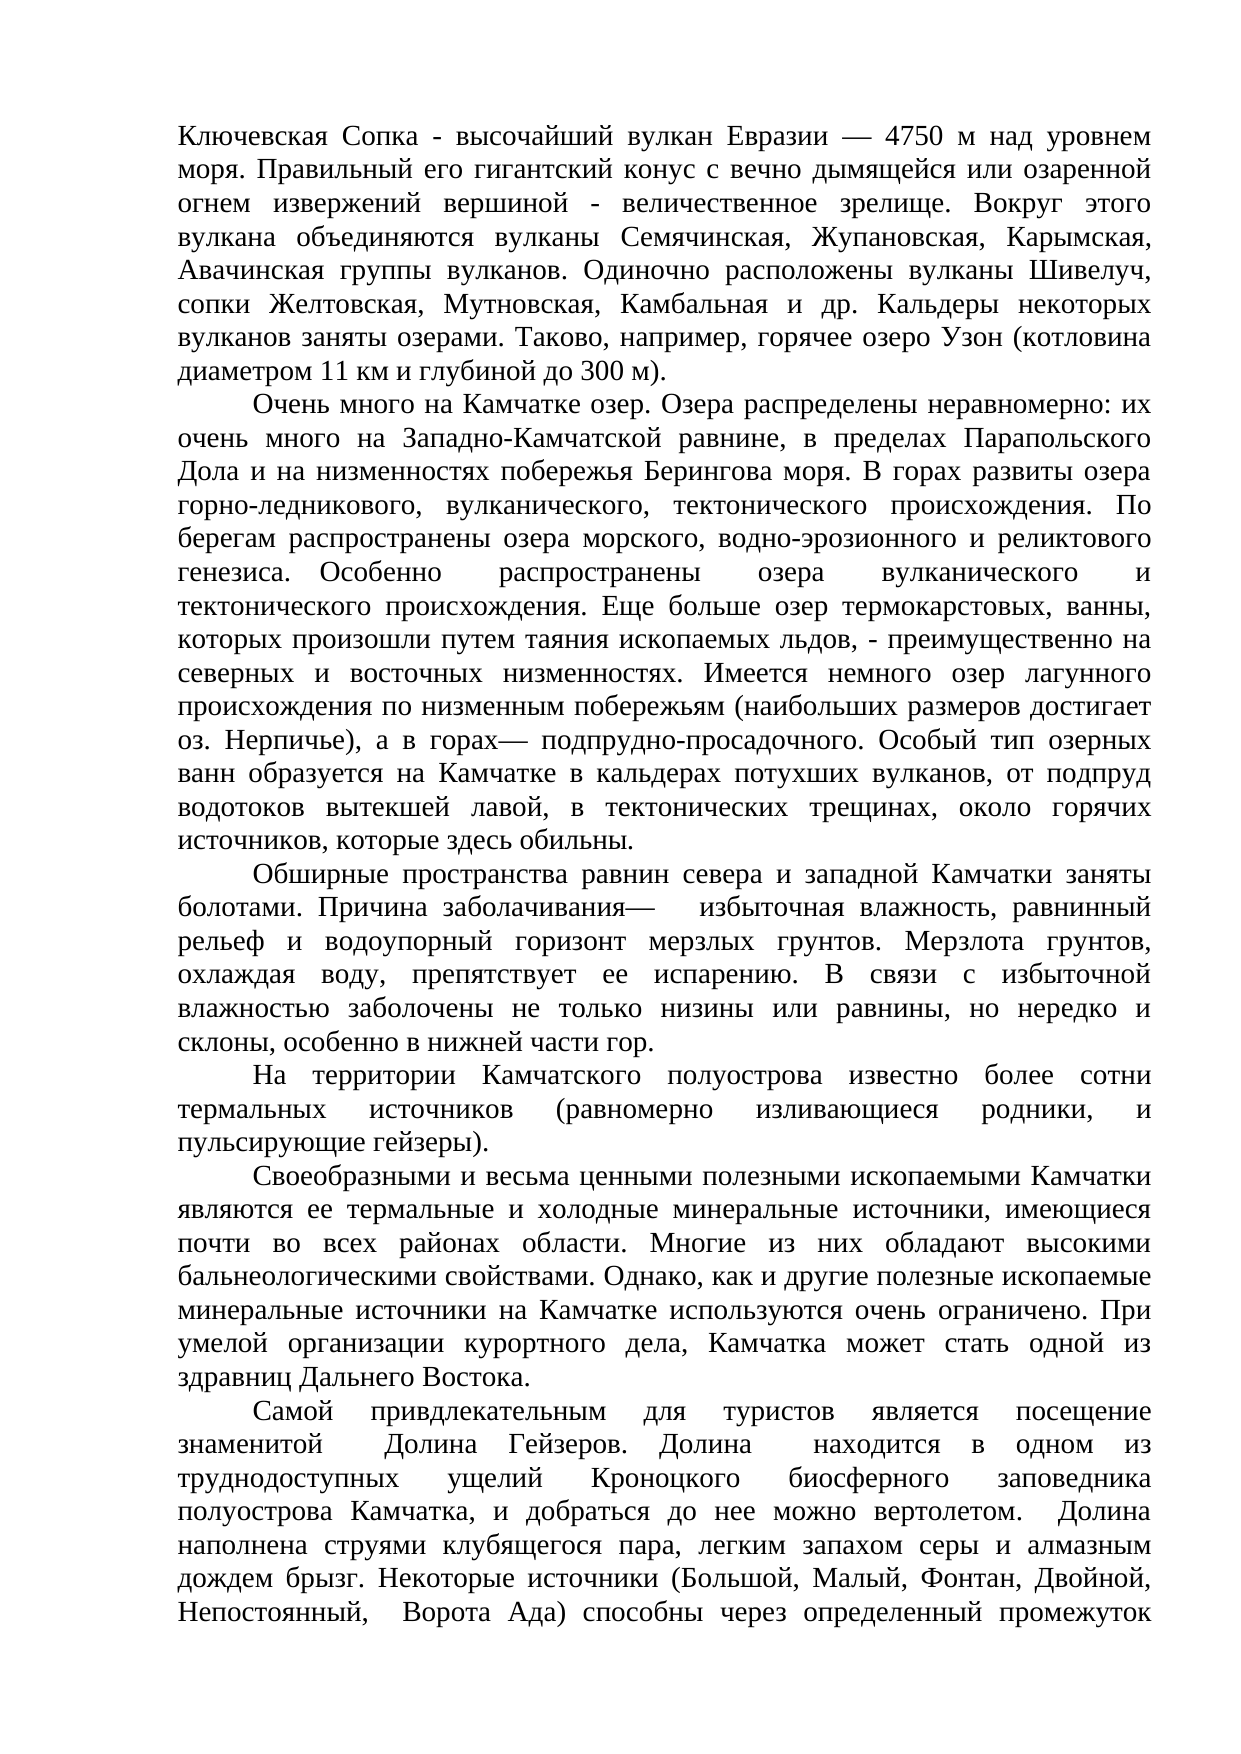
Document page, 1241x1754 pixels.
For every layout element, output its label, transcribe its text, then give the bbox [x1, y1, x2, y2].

text Своеобразными и весьма ценными полезными ископаемыми Камчатки являются ее термальные и холодные минеральные источники, имеющиеся почти во всех районах области. Многие из них обладают высокими бальнеологическими свойствами. Однако, как и другие полезные ископаемые минеральные источники на Камчатке используются очень ограничено. При умелой организации курортного дела, Камчатка может стать одной из здравниц Дальнего Востока. [177, 1158, 1152, 1393]
text Обширные пространства равнин севера и западной Камчатки заняты болотами. Причина заболачивания— избыточная влажность, равнинный рельеф и водоупорный горизонт мерзлых грунтов. Мерзлота грунтов, охлаждая воду, препятствует ее испарению. В связи с избыточной влажностью заболочены не только низины или равнины, но нередко и склоны, особенно в нижней части гор. [177, 856, 1152, 1057]
text Очень много на Камчатке озер. Озера распределены неравномерно: их очень много на Западно-Камчатской равнине, в пределах Парапольского Дола и на низменностях побережья Берингова моря. В горах развиты озера горно-ледникового, вулканического, тектонического происхождения. По берегам распространены озера морского, водно-эрозионного и реликтового генезиса. Особенно распространены озера вулканического и тектонического происхождения. Еще больше озер термокарстовых, ванны, которых произошли путем таяния ископаемых льдов, - преимущественно на северных и восточных низменностях. Имеется немного озер лагунного происхождения по низменным побережьям (наибольших размеров достигает оз. Нерпичье), а в горах— подпрудно-просадочного. Особый тип озерных ванн образуется на Камчатке в кальдерах потухших вулканов, от подпруд водотоков вытекшей лавой, в тектонических трещинах, около горячих источников, которые здесь обильны. [177, 386, 1152, 856]
text На территории Камчатского полуострова известно более сотни термальных источников (равномерно изливающиеся родники, и пульсирующие гейзеры). [177, 1057, 1152, 1158]
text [177, 1393, 1152, 1627]
text Ключевская Сопка - высочайший вулкан Евразии — 4750 м над уровнем моря. Правильный его гигантский конус с вечно дымящейся или озаренной огнем извержений вершиной - величественное зрелище. Вокруг этого вулкана объединяются вулканы Семячинская, Жупановская, Карымская, Авачинская группы вулканов. Одиночно расположены вулканы Шивелуч, сопки Желтовская, Мутновская, Камбальная и др. Кальдеры некоторых вулканов заняты озерами. Таково, например, горячее озеро Узон (котловина диаметром 11 км и глубиной до 300 м). [177, 118, 1152, 386]
